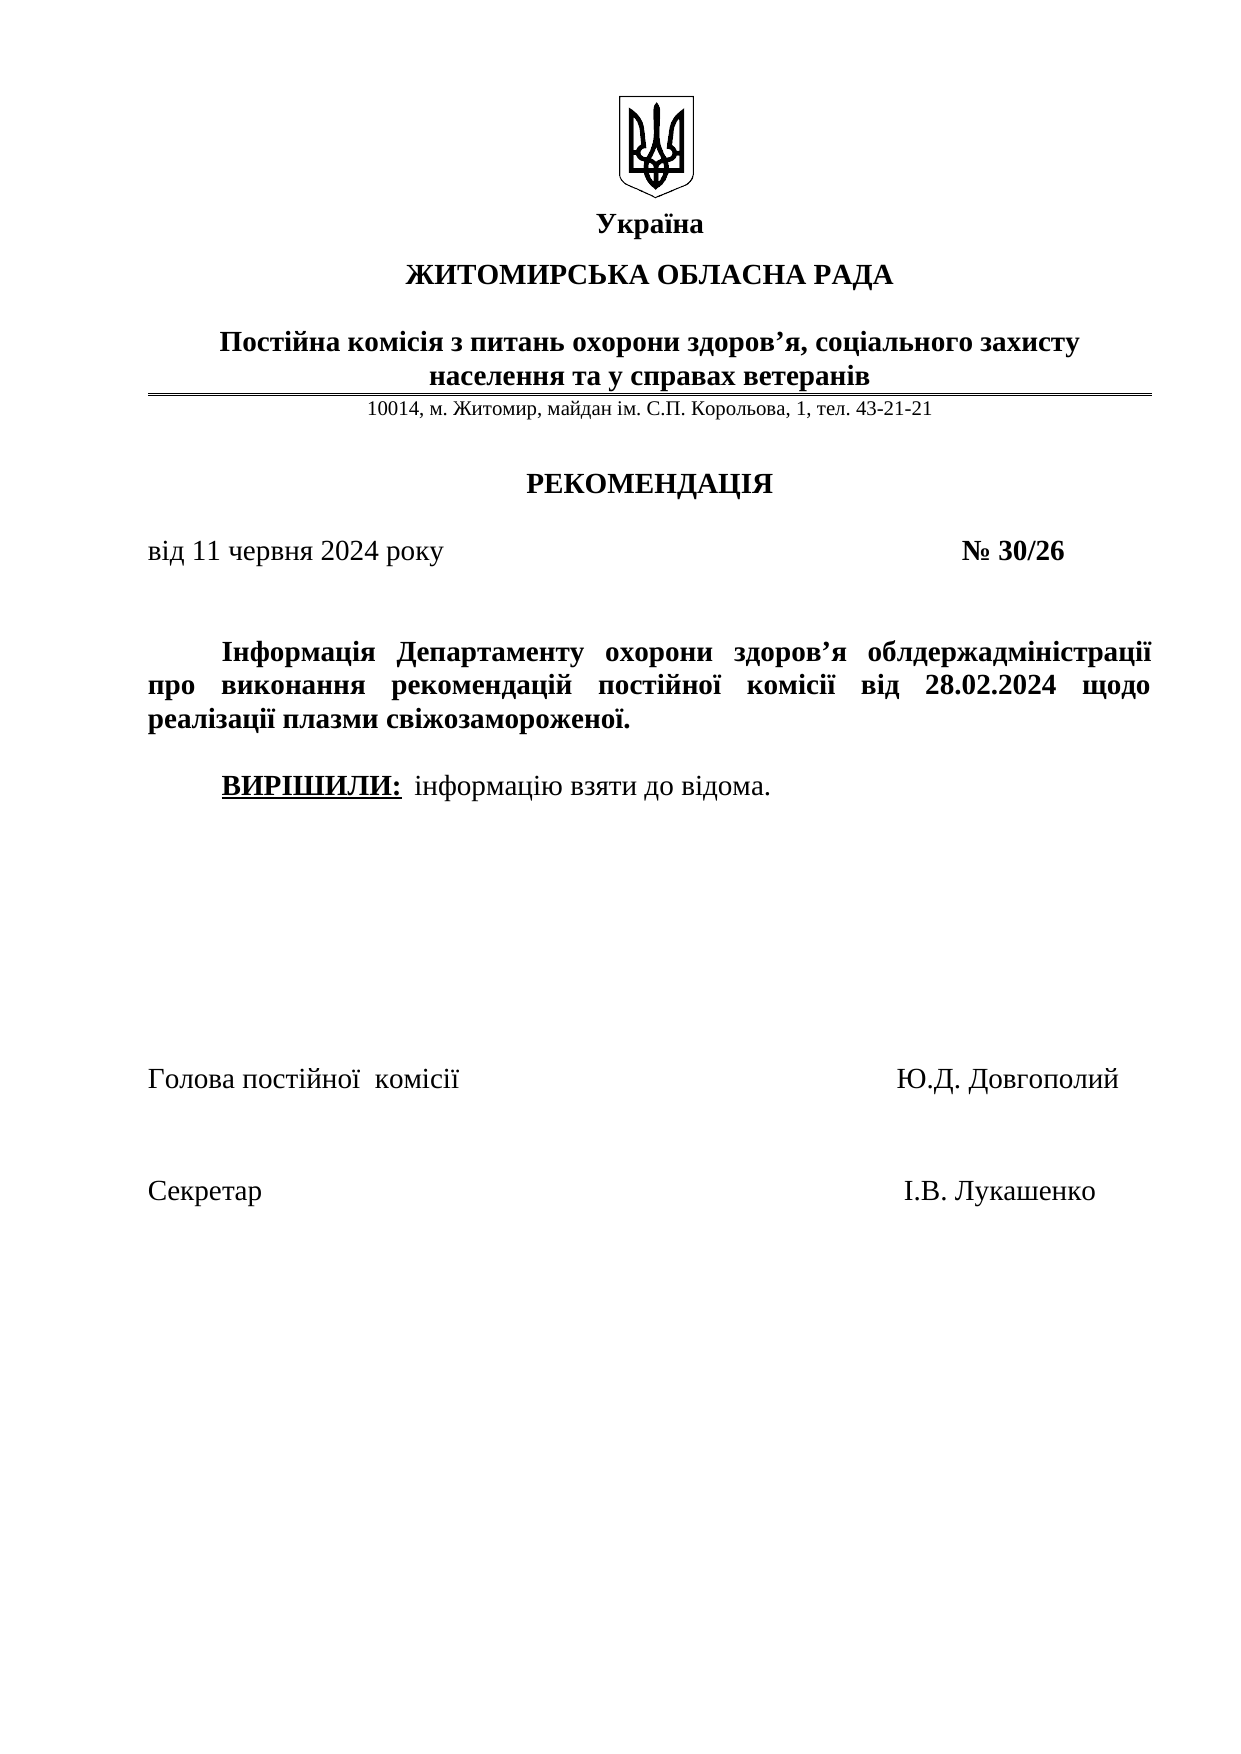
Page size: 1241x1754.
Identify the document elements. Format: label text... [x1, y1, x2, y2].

text . Житомир, майдан ім. С.П. Корольова, 1, тел. 43-21-21 [148, 396, 1152, 420]
text від 11 червня 2024 року № 30/26 [148, 533, 1152, 567]
text ЖИТОМИРСЬКА ОБЛАСНА РАДА [148, 257, 1152, 291]
text РЕКОМЕНДАЦІЯ [148, 466, 1152, 499]
text Голова постійної комісії Ю.Д. Довгополий [148, 1061, 1152, 1094]
text ВИРІШИЛИ: інформацію взяти до відома. [148, 768, 1152, 801]
text Секретар І.В. Лукашенко [148, 1173, 1152, 1207]
text Україна [148, 207, 1152, 240]
text Постійна комісія з питань охорони здоров’я, соціального захисту [148, 324, 1152, 358]
text населення та у справах ветеранів [148, 358, 1152, 393]
text Інформація Департаменту охорони здоров’я облдержадміністрації про виконання рекомендацій постійної комісії від 28.02.2024 щодо реалізації плазми свіжозамороженої. [148, 634, 1152, 734]
